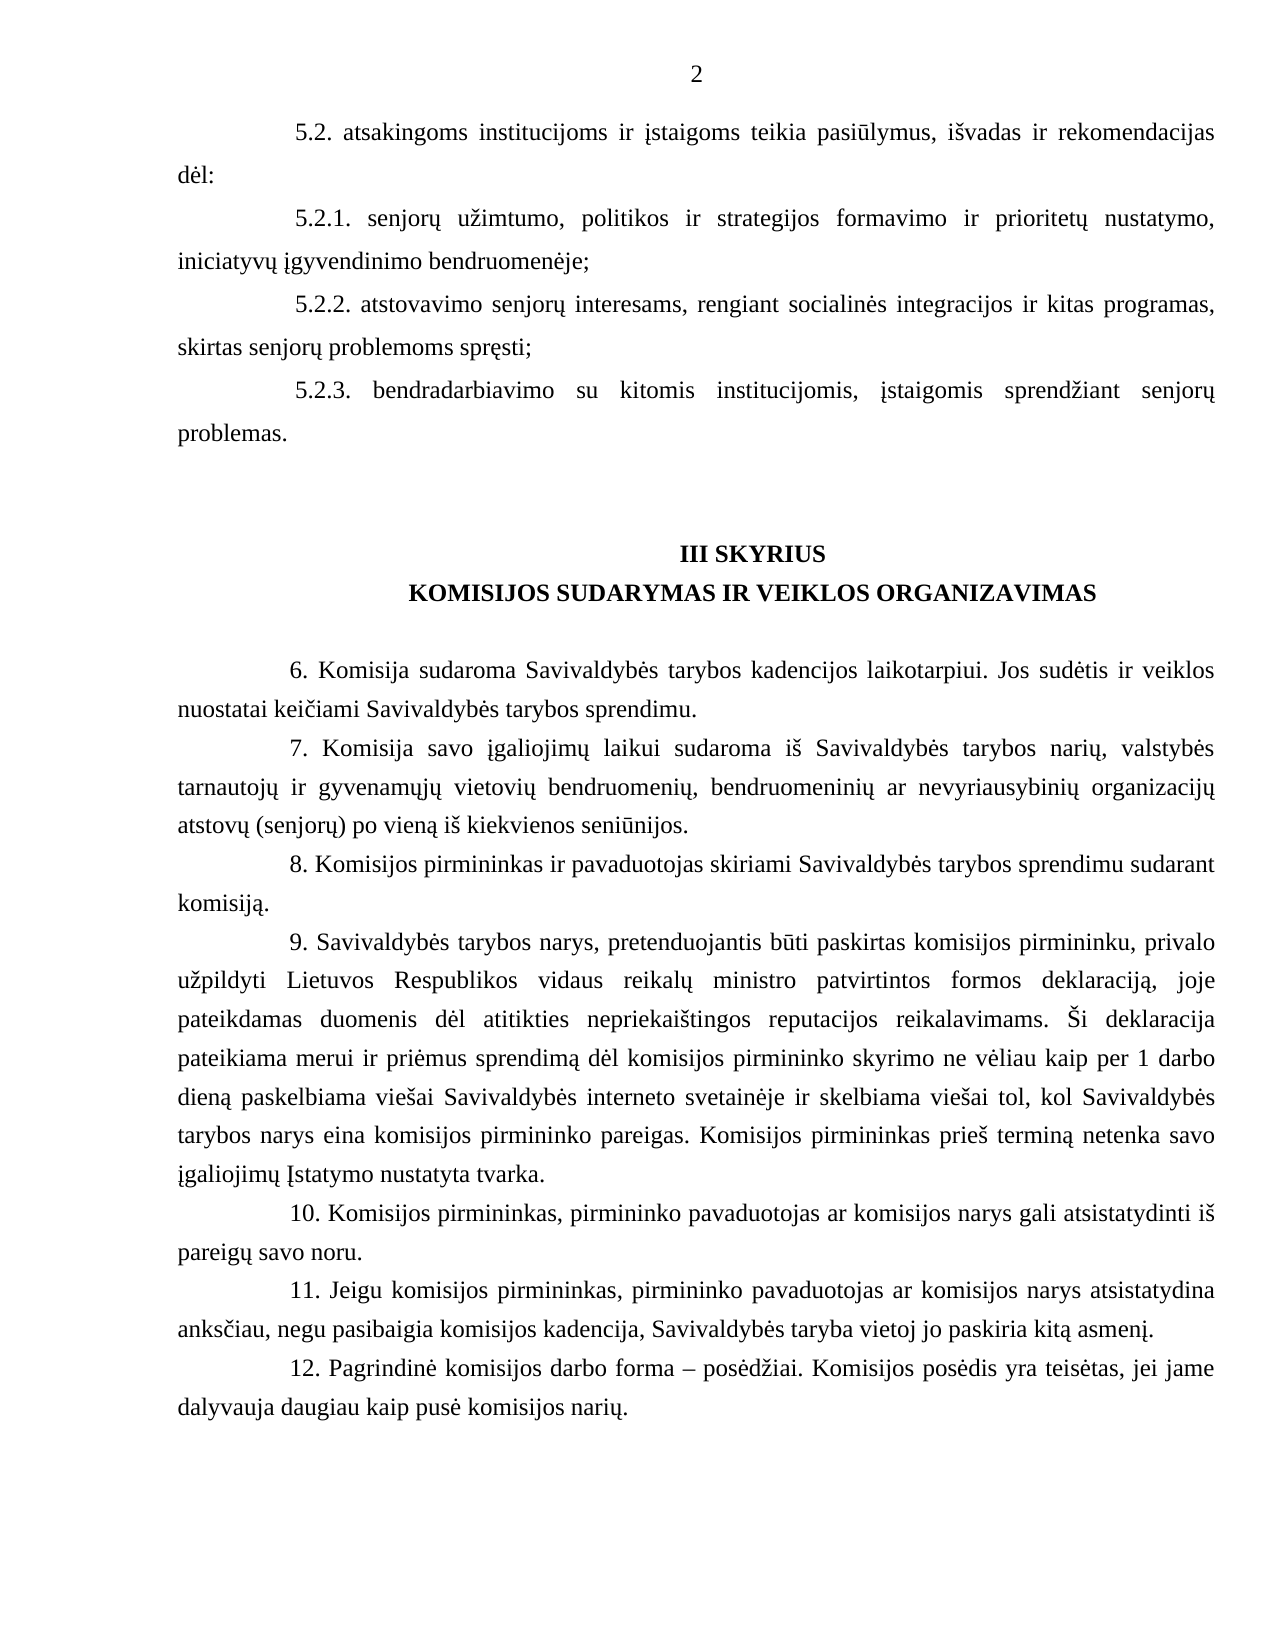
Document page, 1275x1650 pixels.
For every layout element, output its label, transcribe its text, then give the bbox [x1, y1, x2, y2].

text 8. Komisijos pirmininkas ir pavaduotojas skiriami Savivaldybės tarybos sprendimu sudarant komisiją. [177, 849, 1216, 917]
list Komisija sudaroma Savivaldybės tarybos kadencijos laikotarpiui. Jos sudėtis ir veiklos nuostatai keičiami Savivaldybės tarybos sprendimu. [177, 655, 1216, 723]
text 10. Komisijos pirmininkas, pirmininko pavaduotojas ar komisijos narys gali atsistatydinti iš pareigų savo noru. [177, 1198, 1216, 1265]
text III SKYRIUS [177, 539, 1216, 568]
text KOMISIJOS SUDARYMAS IR VEIKLOS ORGANIZAVIMAS [177, 578, 1216, 607]
text 9. Savivaldybės tarybos narys, pretenduojantis būti paskirtas komisijos pirmininku, privalo užpildyti Lietuvos Respublikos vidaus reikalų ministro patvirtintos formos deklaraciją, joje pateikdamas duomenis dėl atitikties nepriekaištingos reputacijos reikalavimams. Ši deklaracija pateikiama merui ir priėmus sprendimą dėl komisijos pirmininko skyrimo ne vėliau kaip per 1 darbo dieną paskelbiama viešai Savivaldybės interneto svetainėje ir skelbiama viešai tol, kol Savivaldybės tarybos narys eina komisijos pirmininko pareigas. Komisijos pirmininkas prieš terminą netenka savo įgaliojimų Įstatymo nustatyta tvarka. [177, 927, 1216, 1188]
text 7. Komisija savo įgaliojimų laikui sudaroma iš Savivaldybės tarybos narių, valstybės tarnautojų ir gyvenamųjų vietovių bendruomenių, bendruomeninių ar nevyriausybinių organizacijų atstovų (senjorų) po vieną iš kiekvienos seniūnijos. [177, 733, 1216, 839]
list 5.2. atsakingoms institucijoms ir įstaigoms teikia pasiūlymus, išvadas ir rekomendacijas dėl: [177, 117, 1216, 188]
list 5.2.1. senjorų užimtumo, politikos ir strategijos formavimo ir prioritetų nustatymo, iniciatyvų įgyvendinimo bendruomenėje; [177, 203, 1216, 275]
text 12. Pagrindinė komisijos darbo forma – posėdžiai. Komisijos posėdis yra teisėtas, jei jame dalyvauja daugiau kaip pusė komisijos narių. [177, 1353, 1216, 1420]
text 5.2.3. bendradarbiavimo su kitomis institucijomis, įstaigomis sprendžiant senjorų problemas. [177, 375, 1216, 447]
text 5.2.2. atstovavimo senjorų interesams, rengiant socialinės integracijos ir kitas programas, skirtas senjorų problemoms spręsti; [177, 289, 1216, 361]
text 11. Jeigu komisijos pirmininkas, pirmininko pavaduotojas ar komisijos narys atsistatydina anksčiau, negu pasibaigia komisijos kadencija, Savivaldybės taryba vietoj jo paskiria kitą asmenį. [177, 1275, 1216, 1343]
